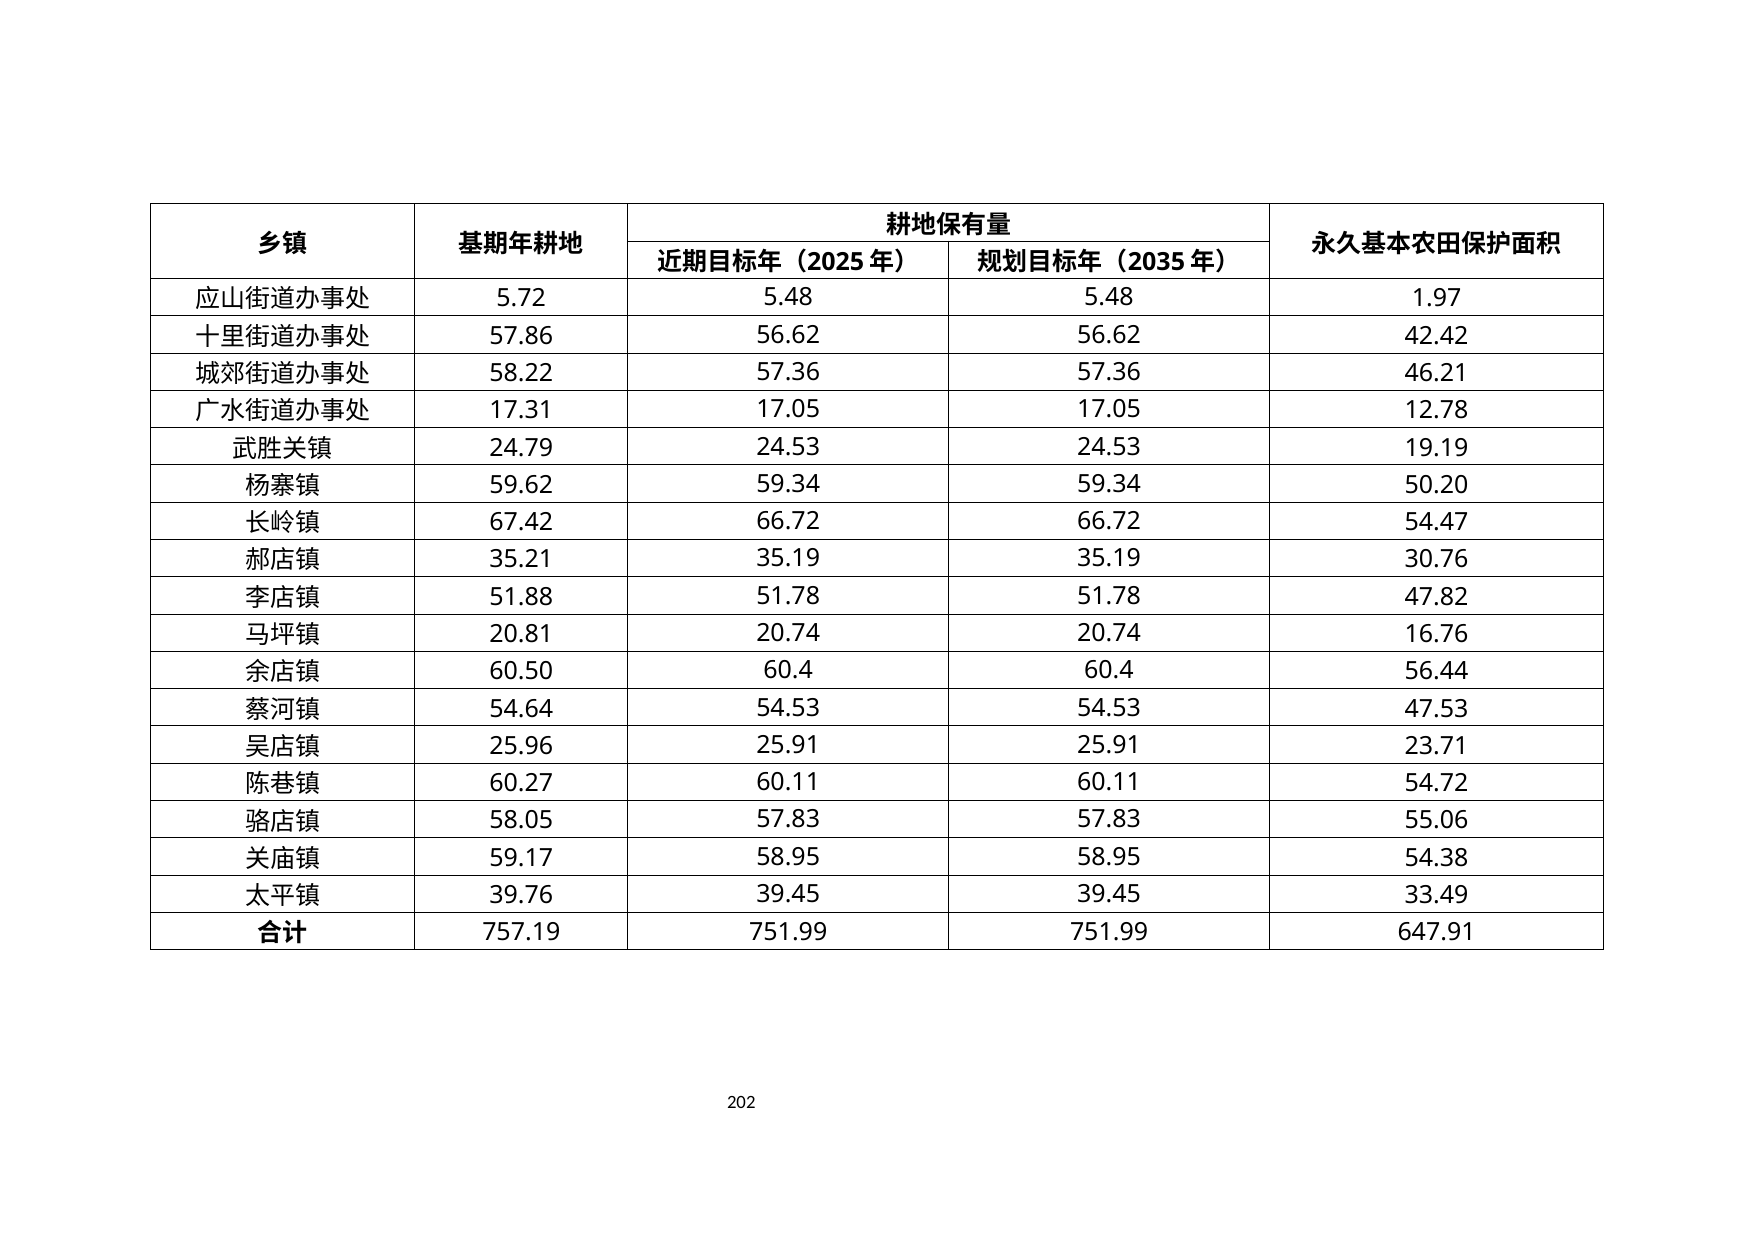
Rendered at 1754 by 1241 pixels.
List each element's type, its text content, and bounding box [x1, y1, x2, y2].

table_cell 17.05 [628, 391, 948, 427]
table_cell 马坪镇 [151, 615, 414, 651]
table_cell 57.36 [949, 354, 1269, 390]
table_cell 51.88 [415, 577, 627, 613]
table_cell 39.76 [415, 876, 627, 912]
table_cell 合计 [151, 913, 414, 949]
table_cell 35.19 [628, 540, 948, 576]
table_cell 5.48 [949, 279, 1269, 315]
table_header 永久基本农田保护面积 [1270, 204, 1603, 278]
table_cell 50.20 [1270, 465, 1603, 502]
table_cell 57.36 [628, 354, 948, 390]
table_cell 20.81 [415, 615, 627, 651]
table_cell 十里街道办事处 [151, 316, 414, 352]
table_cell 60.4 [949, 652, 1269, 688]
table_cell 应山街道办事处 [151, 279, 414, 315]
table_cell 60.11 [628, 764, 948, 800]
table_cell 39.45 [949, 876, 1269, 912]
table_cell 60.11 [949, 764, 1269, 800]
table_cell 51.78 [949, 577, 1269, 613]
table_cell 24.53 [949, 428, 1269, 464]
table_cell 17.05 [949, 391, 1269, 427]
table_cell 757.19 [415, 913, 627, 949]
table_cell 51.78 [628, 577, 948, 613]
table_header 乡镇 [151, 204, 414, 278]
table_cell 武胜关镇 [151, 428, 414, 464]
table_cell 骆店镇 [151, 801, 414, 837]
table_cell 25.91 [949, 726, 1269, 763]
table_cell 66.72 [949, 503, 1269, 539]
table_cell 广水街道办事处 [151, 391, 414, 427]
table_cell 太平镇 [151, 876, 414, 912]
table_cell 66.72 [628, 503, 948, 539]
table_cell 751.99 [628, 913, 948, 949]
table_cell 59.17 [415, 838, 627, 874]
table_cell 35.21 [415, 540, 627, 576]
table_cell 58.95 [949, 838, 1269, 874]
table_cell 54.47 [1270, 503, 1603, 539]
table_cell 陈巷镇 [151, 764, 414, 800]
table_cell 30.76 [1270, 540, 1603, 576]
table_cell 54.38 [1270, 838, 1603, 874]
table_cell 20.74 [949, 615, 1269, 651]
table_cell 58.22 [415, 354, 627, 390]
table_cell 1.97 [1270, 279, 1603, 315]
table_cell 吴店镇 [151, 726, 414, 763]
table_cell 54.53 [949, 689, 1269, 725]
table_cell 19.19 [1270, 428, 1603, 464]
table_cell 25.96 [415, 726, 627, 763]
table_cell 城郊街道办事处 [151, 354, 414, 390]
table_cell 关庙镇 [151, 838, 414, 874]
table_cell 李店镇 [151, 577, 414, 613]
table_cell 59.62 [415, 465, 627, 502]
table_cell 5.48 [628, 279, 948, 315]
table_cell 56.44 [1270, 652, 1603, 688]
table_cell 47.53 [1270, 689, 1603, 725]
table_cell 57.86 [415, 316, 627, 352]
table_cell 57.83 [628, 801, 948, 837]
table_cell 近期目标年（2025年） [628, 242, 948, 278]
table_cell 647.91 [1270, 913, 1603, 949]
table_cell 20.74 [628, 615, 948, 651]
table_cell 60.4 [628, 652, 948, 688]
table_cell 47.82 [1270, 577, 1603, 613]
table_cell 35.19 [949, 540, 1269, 576]
table_cell 杨寨镇 [151, 465, 414, 502]
table_cell 42.42 [1270, 316, 1603, 352]
table_cell 751.99 [949, 913, 1269, 949]
table_cell 24.53 [628, 428, 948, 464]
table_cell 54.64 [415, 689, 627, 725]
table_cell 16.76 [1270, 615, 1603, 651]
table_cell 59.34 [628, 465, 948, 502]
table_cell 规划目标年（2035年） [949, 242, 1269, 278]
table_cell 56.62 [628, 316, 948, 352]
table_cell 46.21 [1270, 354, 1603, 390]
table_cell 55.06 [1270, 801, 1603, 837]
table_cell 24.79 [415, 428, 627, 464]
table_cell 60.27 [415, 764, 627, 800]
table_cell 39.45 [628, 876, 948, 912]
table_cell 60.50 [415, 652, 627, 688]
table_cell 5.72 [415, 279, 627, 315]
table_cell 郝店镇 [151, 540, 414, 576]
table_cell 54.72 [1270, 764, 1603, 800]
table_cell 58.95 [628, 838, 948, 874]
table_cell 23.71 [1270, 726, 1603, 763]
table_header 基期年耕地 [415, 204, 627, 278]
table_cell 蔡河镇 [151, 689, 414, 725]
table_cell 33.49 [1270, 876, 1603, 912]
table_cell 12.78 [1270, 391, 1603, 427]
table_cell 余店镇 [151, 652, 414, 688]
table_cell 67.42 [415, 503, 627, 539]
table_cell 56.62 [949, 316, 1269, 352]
table_cell 长岭镇 [151, 503, 414, 539]
table_header 耕地保有量 [628, 204, 1269, 241]
table_cell 54.53 [628, 689, 948, 725]
table_cell 59.34 [949, 465, 1269, 502]
table_cell 25.91 [628, 726, 948, 763]
table_cell 58.05 [415, 801, 627, 837]
table_cell 57.83 [949, 801, 1269, 837]
table_cell 17.31 [415, 391, 627, 427]
